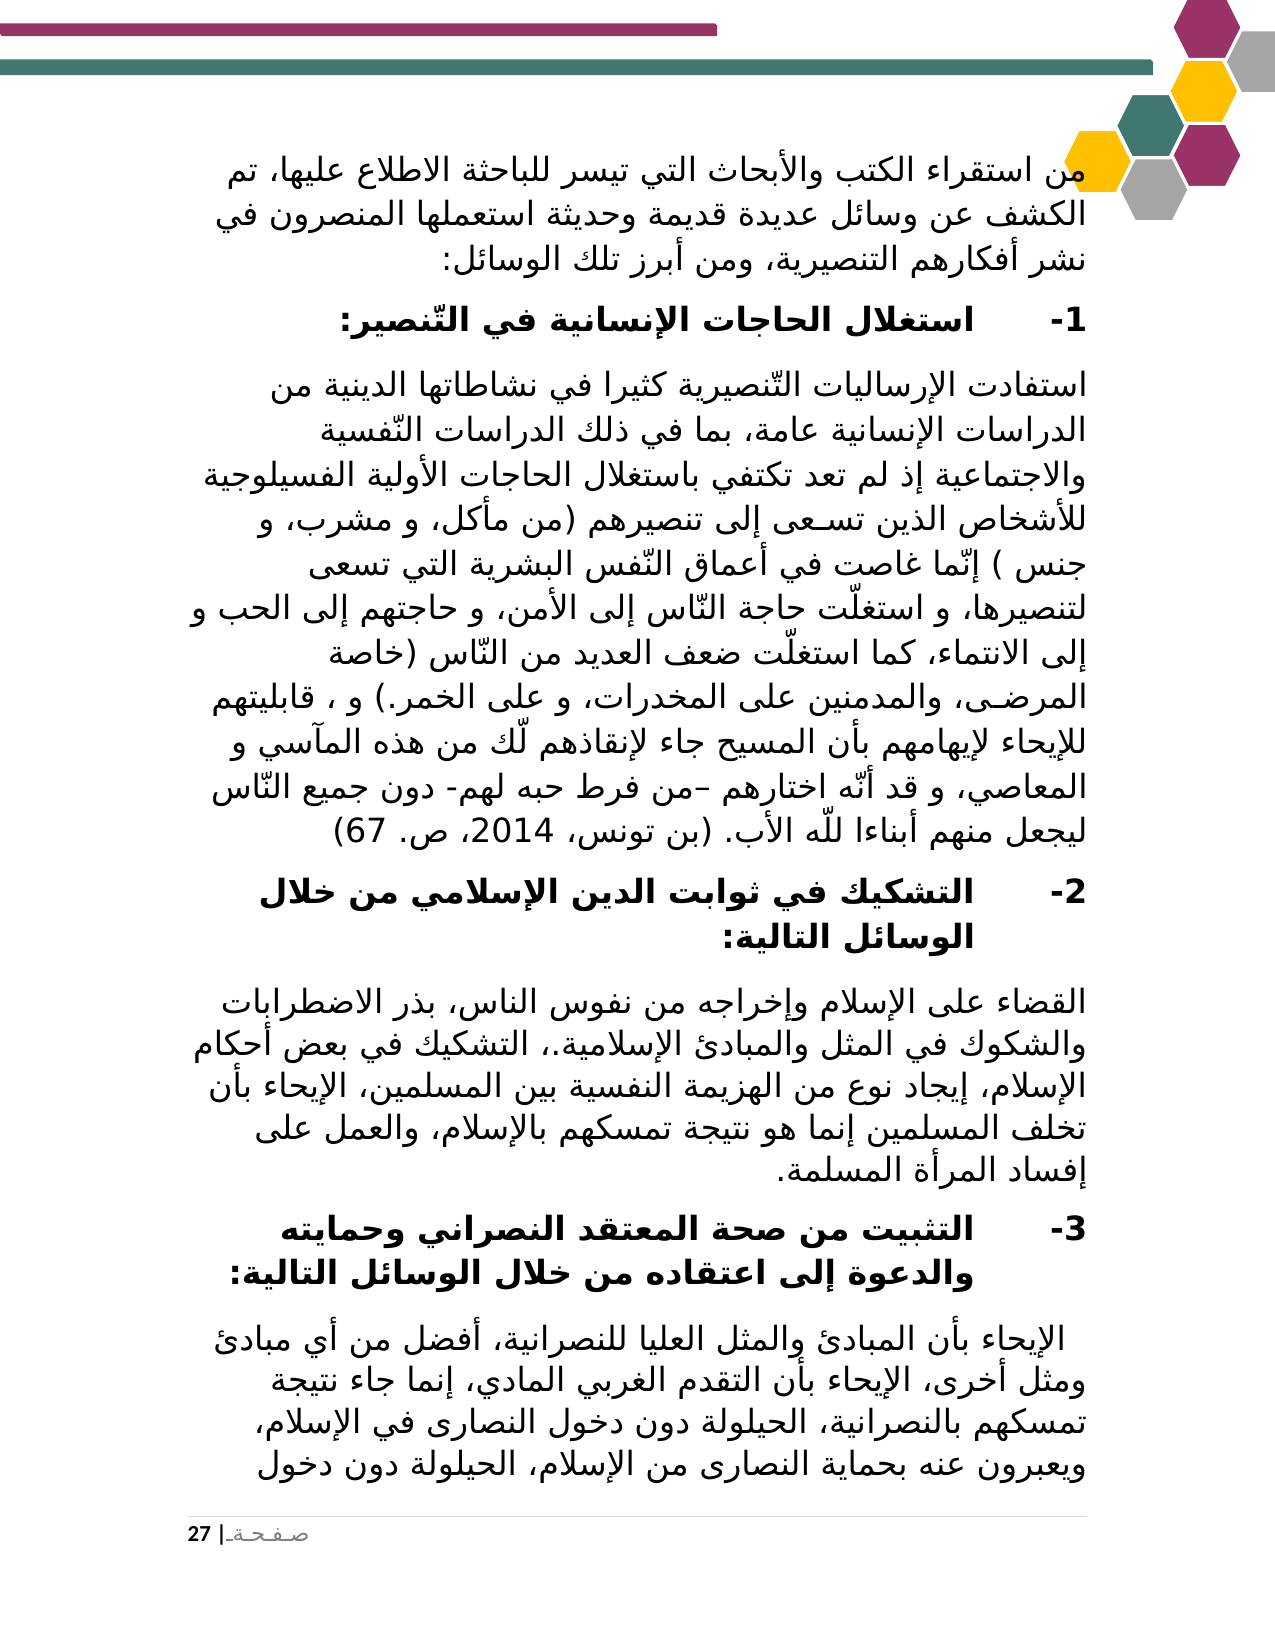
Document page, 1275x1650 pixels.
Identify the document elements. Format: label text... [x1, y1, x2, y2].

list التثبيت من صحة المعتقد النصراني وحمايته والدعوة إلى اعتقاده من خلال الوسائل التالية: [187, 1209, 1050, 1292]
text من استقراء الكتب والأبحاث التي تيسر للباحثة الاطلاع عليها، تم الكشف عن وسائل عديدة قديمة وحديثة استعملها المنصرون في نشر أفكارهم التنصيرية، ومن أبرز تلك الوسائل: [187, 150, 1087, 278]
text استفادت الإرساليات التّنصيرية كثيرا في نشاطاتها الدينية من الدراسات الإنسانية عامة، بما في ذلك الدراسات النّفسية والاجتماعية إذ لم تعد تكتفي باستغلال الحاجات الأولية الفسيلوجية للأشخاص الذين تسـعى إلى تنصيرهم (من مأكل، و مشرب، و جنس ) إنّما غاصت في أعماق النّفس البشرية التي تسعى لتنصيرها، و استغلّت حاجة النّاس إلى الأمن، و حاجتهم إلى الحب و إلى الانتماء، كما استغلّت ضعف العديد من النّاس (خاصة المرضـى، والمدمنين على المخدرات، و على الخمر.) و ، قابليتهم للإيحاء لإيهامهم بأن المسيح جاء لإنقاذهم لّك من هذه المآسي و المعاصي، و قد أنّه اختارهم –من فرط حبه لهم- دون جميع النّاس ليجعل منهم أبناءا للّه الأب. (بن تونس، 2014، ص. 67) [187, 366, 1087, 851]
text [187, 1319, 1087, 1483]
list استغلال الحاجات الإنسانية في التّنصير: [187, 300, 1050, 339]
text القضاء على الإسلام وإخراجه من نفوس الناس، بذر الاضطرابات والشكوك في المثل والمبادئ الإسلامية.، التشكيك في بعض أحكام الإسلام، إيجاد نوع من الهزيمة النفسية بين المسلمين، الإيحاء بأن تخلف المسلمين إنما هو نتيجة تمسكهم بالإسلام، والعمل على إفساد المرأة المسلمة. [187, 983, 1087, 1189]
list التشكيك في ثوابت الدين الإسلامي من خلال الوسائل التالية: [187, 873, 1050, 956]
